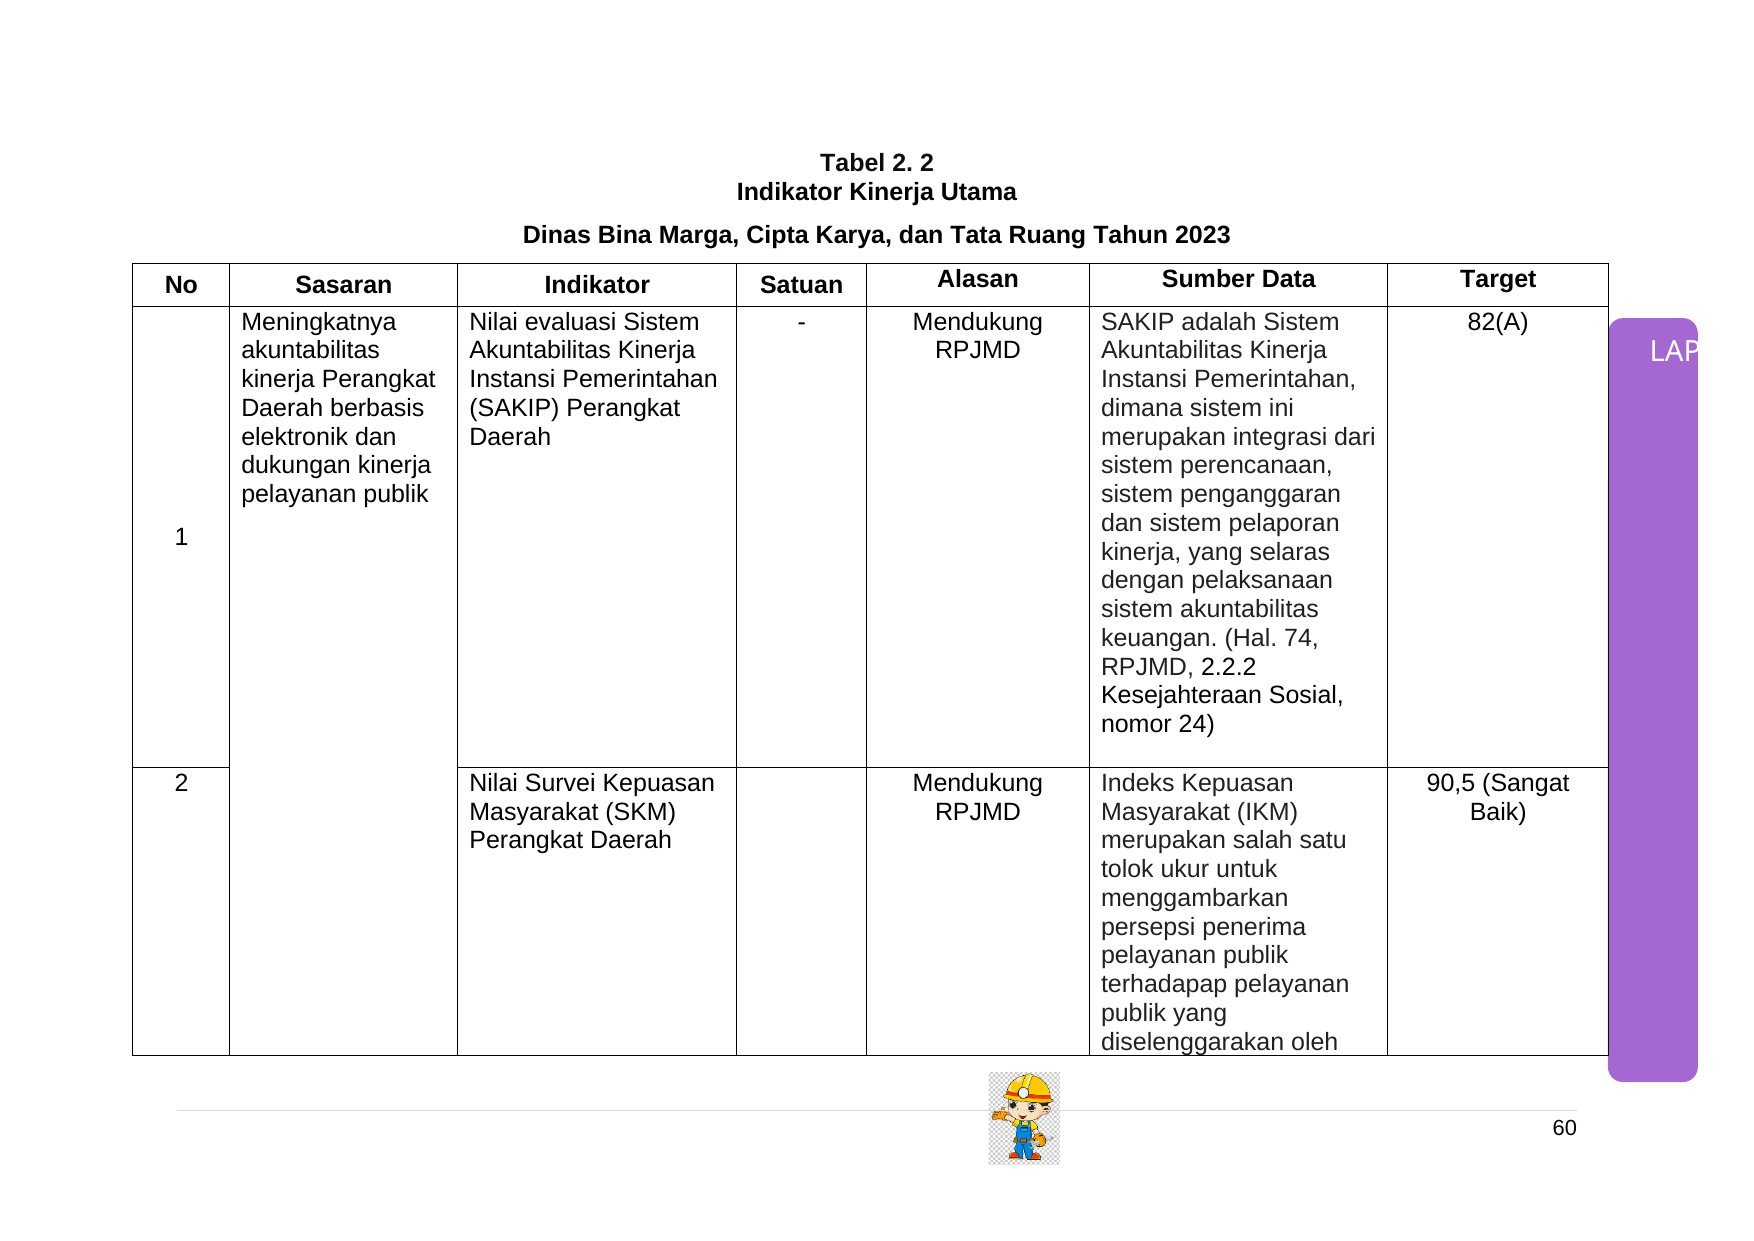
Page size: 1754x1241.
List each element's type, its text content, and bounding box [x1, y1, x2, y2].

text Indikator Kinerja Utama [177, 176, 1577, 205]
picture [988, 1072, 1060, 1110]
text Tabel 2. 2 [177, 148, 1577, 176]
table_header Alasan [867, 264, 1089, 306]
table_cell 2 [133, 768, 229, 1055]
table_cell [737, 768, 866, 1055]
table_cell Nilai Survei Kepuasan Masyarakat (SKM) Perangkat Daerah [458, 768, 736, 1055]
table_header Satuan [737, 264, 866, 306]
table_cell Meningkatnya akuntabilitas kinerja Perangkat Daerah berbasis elektronik dan dukungan kinerja pelayanan publik [230, 307, 457, 1055]
picture [988, 1111, 1060, 1165]
table_header No [133, 264, 229, 306]
table_cell Nilai evaluasi Sistem Akuntabilitas Kinerja Instansi Pemerintahan (SAKIP) Perangkat Daerah [458, 307, 736, 767]
table_header Indikator [458, 264, 736, 306]
table_cell Mendukung RPJMD [867, 307, 1089, 767]
table_cell 82(A) [1388, 307, 1608, 767]
table_header Sumber Data [1090, 264, 1387, 306]
text Dinas Bina Marga, Cipta Karya, dan Tata Ruang Tahun 2023 [177, 219, 1577, 248]
table_cell 1 [133, 307, 229, 767]
table_cell 90,5 (Sangat Baik) [1388, 768, 1608, 1055]
table_header Target [1388, 264, 1608, 306]
table_cell SAKIP adalah Sistem Akuntabilitas Kinerja Instansi Pemerintahan, dimana sistem ini merupakan integrasi dari sistem perencanaan, sistem penganggaran dan sistem pelaporan kinerja, yang selaras dengan pelaksanaan sistem akuntabilitas keuangan. (Hal. 74, RPJMD, 2.2.2 Kesejahteraan Sosial, nomor 24) [1090, 307, 1387, 767]
table_header Sasaran [230, 264, 457, 306]
table_cell Mendukung RPJMD [867, 768, 1089, 1055]
table_cell - [737, 307, 866, 767]
